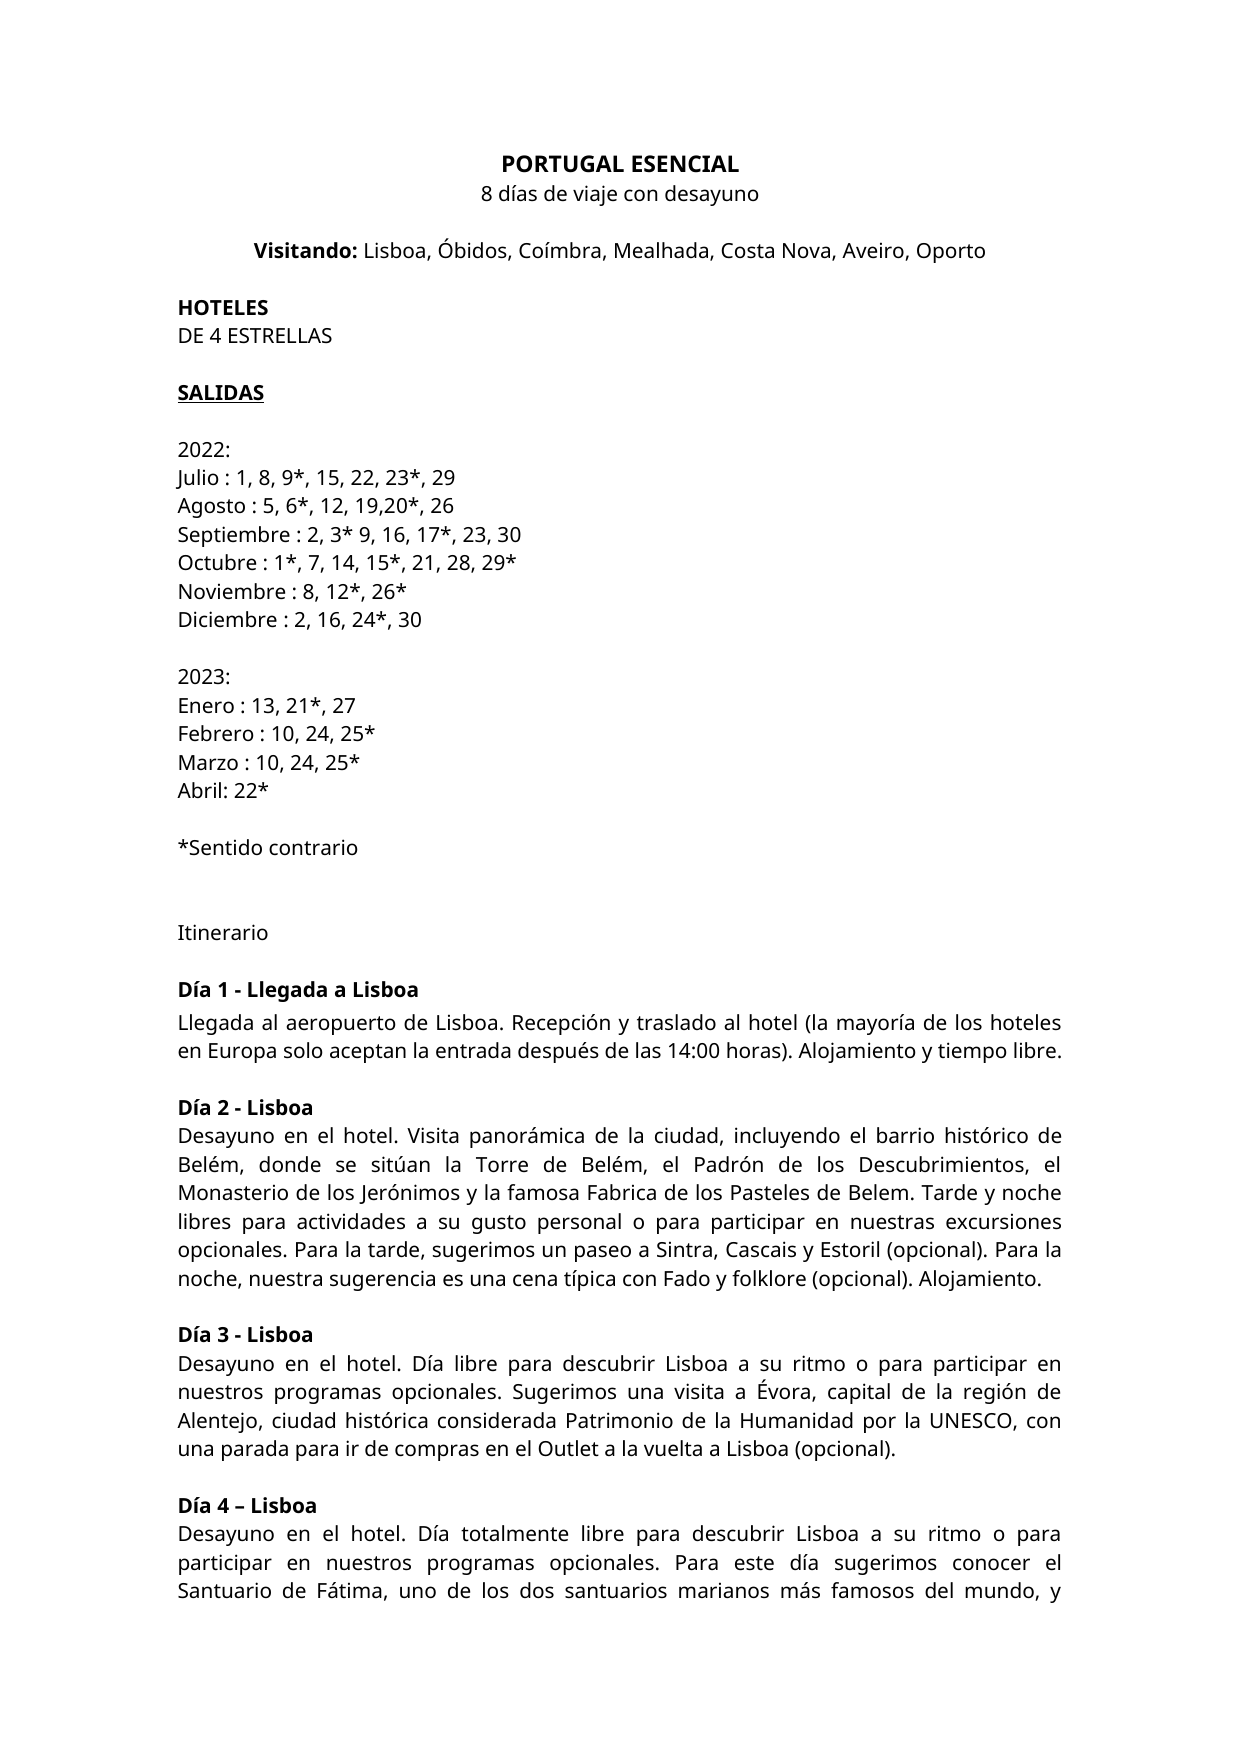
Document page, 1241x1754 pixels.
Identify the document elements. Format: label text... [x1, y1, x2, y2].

text Visitando: Lisboa, Óbidos, Coímbra, Mealhada, Costa Nova, Aveiro, Oporto [177, 236, 1063, 264]
text 8 días de viaje con desayuno [177, 179, 1063, 207]
text Día 4 – Lisboa [177, 1491, 1063, 1519]
text *Sentido contrario [177, 833, 1063, 861]
text Llegada al aeropuerto de Lisboa. Recepción y traslado al hotel (la mayoría de los hoteles en Europa solo aceptan la entrada después de las 14:00 horas). Alojamiento y tiempo libre. [177, 1008, 1063, 1064]
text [177, 1519, 1063, 1605]
text Julio : 1, 8, 9*, 15, 22, 23*, 29 [177, 463, 1063, 492]
text Desayuno en el hotel. Visita panorámica de la ciudad, incluyendo el barrio histórico de Belém, donde se sitúan la Torre de Belém, el Padrón de los Descubrimientos, el Monasterio de los Jerónimos y la famosa Fabrica de los Pasteles de Belem. Tarde y noche libres para actividades a su gusto personal o para participar en nuestras excursiones opcionales. Para la tarde, sugerimos un paseo a Sintra, Cascais y Estoril (opcional). Para la noche, nuestra sugerencia es una cena típica con Fado y folklore (opcional). Alojamiento. [177, 1121, 1063, 1292]
text DE 4 ESTRELLAS [177, 321, 1063, 349]
text Día 2 - Lisboa [177, 1093, 1063, 1121]
text Febrero : 10, 24, 25* [177, 719, 1063, 748]
text Agosto : 5, 6*, 12, 19,20*, 26 [177, 492, 1063, 520]
text Diciembre : 2, 16, 24*, 30 [177, 605, 1063, 634]
text 2022: [177, 435, 1063, 463]
text Noviembre : 8, 12*, 26* [177, 577, 1063, 605]
text Octubre : 1*, 7, 14, 15*, 21, 28, 29* [177, 548, 1063, 577]
text 2023: [177, 662, 1063, 691]
text SALIDAS [177, 378, 1063, 406]
text Día 1 - Llegada a Lisboa [177, 975, 1063, 1003]
text Itinerario [177, 918, 1063, 947]
text Día 3 - Lisboa [177, 1321, 1063, 1349]
text Desayuno en el hotel. Día libre para descubrir Lisboa a su ritmo o para participar en nuestros programas opcionales. Sugerimos una visita a Évora, capital de la región de Alentejo, ciudad histórica considerada Patrimonio de la Humanidad por la UNESCO, con una parada para ir de compras en el Outlet a la vuelta a Lisboa (opcional). [177, 1349, 1063, 1463]
text Enero : 13, 21*, 27 [177, 691, 1063, 719]
text PORTUGAL ESENCIAL [177, 148, 1063, 179]
text HOTELES [177, 293, 1063, 321]
text Septiembre : 2, 3* 9, 16, 17*, 23, 30 [177, 520, 1063, 548]
text Abril: 22* [177, 776, 1063, 804]
text Marzo : 10, 24, 25* [177, 748, 1063, 776]
